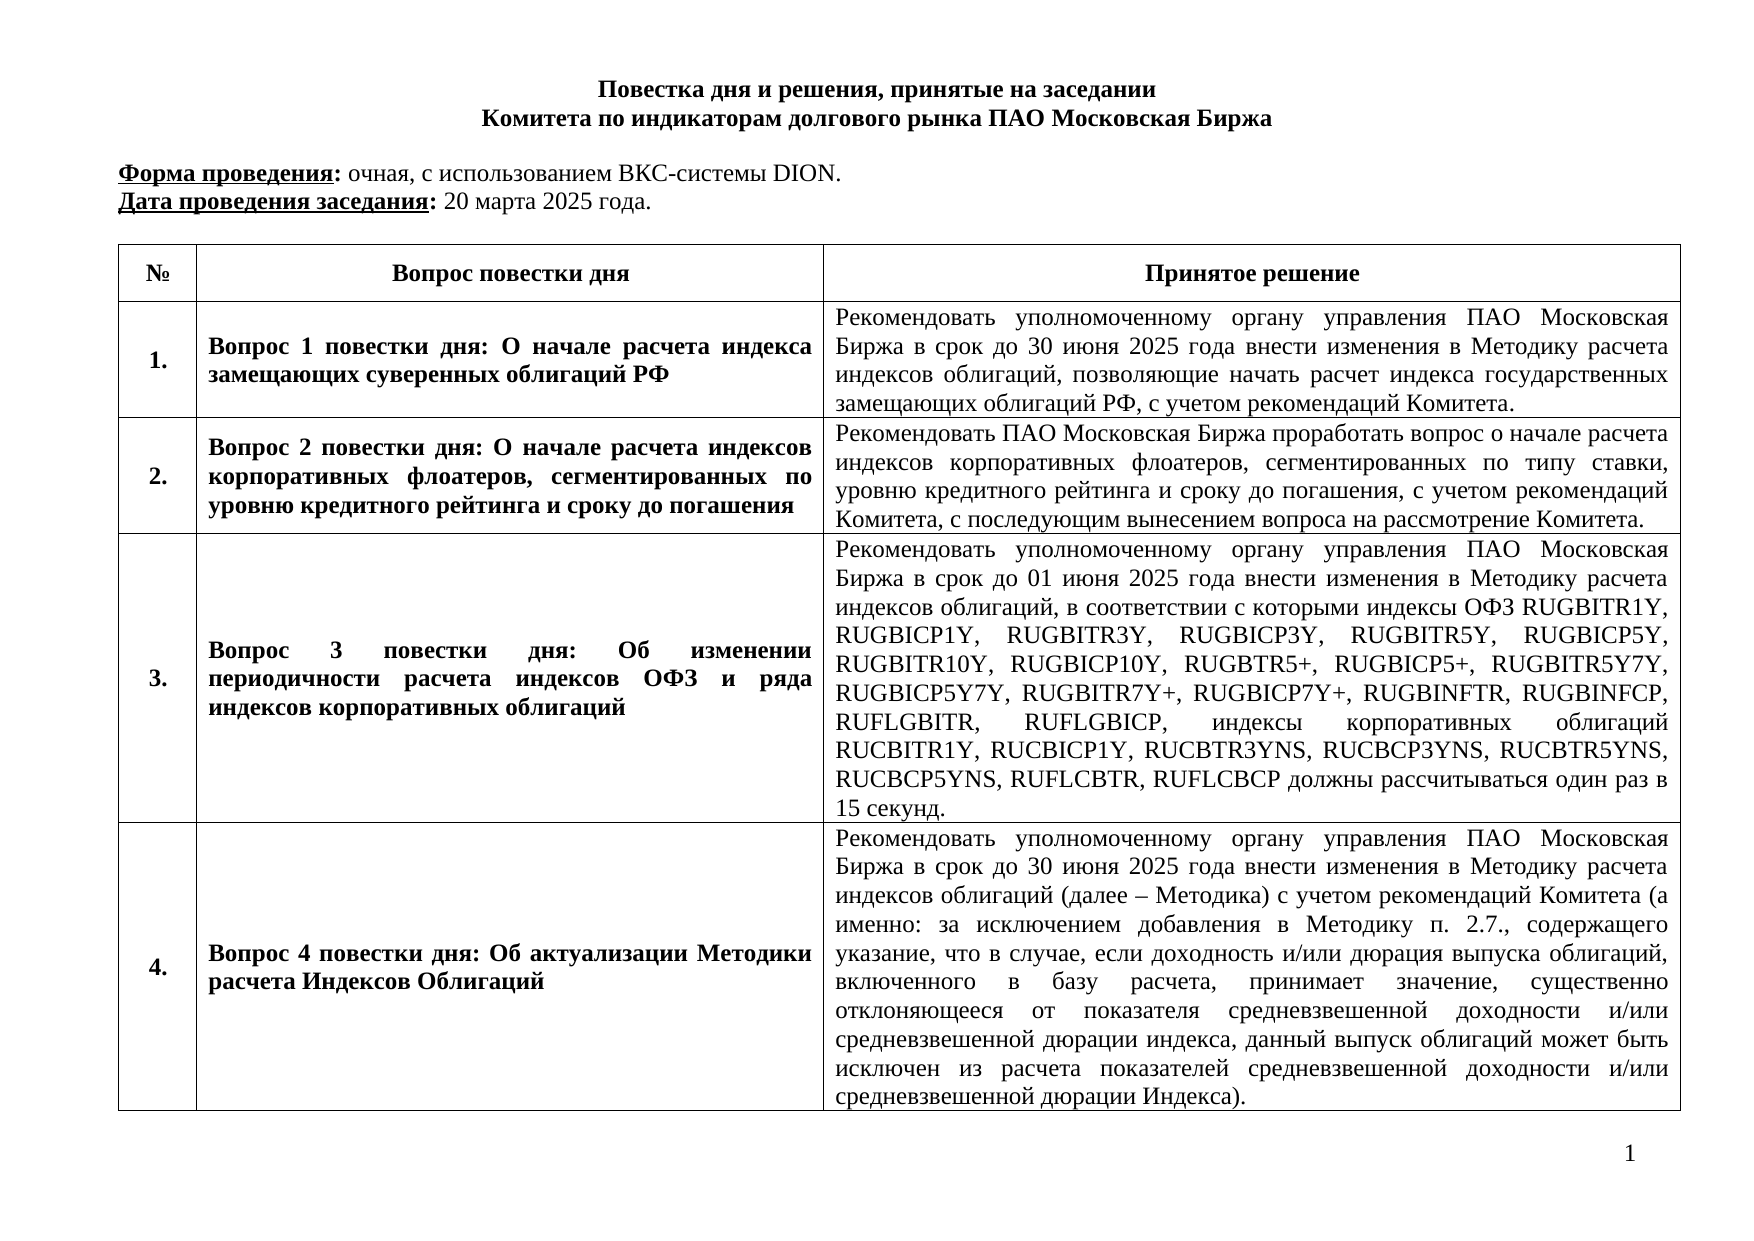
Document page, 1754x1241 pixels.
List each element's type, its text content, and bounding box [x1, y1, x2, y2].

table_cell Рекомендовать уполномоченному органу управления ПАО Московская Биржа в срок до 01 июня 2025 года внести изменения в Методику расчета индексов облигаций, в соответствии с которыми индексы ОФЗ RUGBITR1Y, RUGBICP1Y, RUGBITR3Y, RUGBICP3Y, RUGBITR5Y, RUGBICP5Y, RUGBITR10Y, RUGBICP10Y, RUGBTR5+, RUGBICP5+, RUGBITR5Y7Y, RUGBICP5Y7Y, RUGBITR7Y+, RUGBICP7Y+, RUGBINFTR, RUGBINFCP, RUFLGBITR, RUFLGBICP, индексы корпоративных облигаций RUCBITR1Y, RUCBICP1Y, RUCBTR3YNS, RUCBCP3YNS, RUCBTR5YNS, RUCBCP5YNS, RUFLCBTR, RUFLCBCP должны рассчитываться один раз в 15 секунд. [824, 534, 1680, 822]
table_cell Вопрос 3 повестки дня: Об изменении периодичности расчета индексов ОФЗ и ряда индексов корпоративных облигаций [197, 534, 823, 822]
table_cell 2. [119, 418, 196, 533]
table_cell Вопрос 2 повестки дня: О начале расчета индексов корпоративных флоатеров, сегментированных по уровню кредитного рейтинга и сроку до погашения [197, 418, 823, 533]
table_cell 3. [119, 534, 196, 822]
table_cell Вопрос 4 повестки дня: Об актуализации Методики расчета Индексов Облигаций [197, 823, 823, 1110]
table_header Принятое решение [824, 245, 1680, 301]
table_cell Рекомендовать ПАО Московская Биржа проработать вопрос о начале расчета индексов корпоративных флоатеров, сегментированных по типу ставки, уровню кредитного рейтинга и сроку до погашения, с учетом рекомендаций Комитета, с последующим вынесением вопроса на рассмотрение Комитета. [824, 418, 1680, 533]
table_cell 1. [119, 302, 196, 417]
table_cell Вопрос 1 повестки дня: О начале расчета индекса замещающих суверенных облигаций РФ [197, 302, 823, 417]
text Повестка дня и решения, принятые на заседании [118, 74, 1636, 103]
table_header № [119, 245, 196, 301]
text Дата проведения заседания: 20 марта 2025 года. [118, 186, 1636, 215]
table_cell 4. [119, 823, 196, 1110]
text Комитета по индикаторам долгового рынка ПАО Московская Биржа [118, 103, 1636, 131]
table_header Вопрос повестки дня [197, 245, 823, 301]
table_cell Рекомендовать уполномоченному органу управления ПАО Московская Биржа в срок до 30 июня 2025 года внести изменения в Методику расчета индексов облигаций, позволяющие начать расчет индекса государственных замещающих облигаций РФ, с учетом рекомендаций Комитета. [824, 302, 1680, 417]
text Форма проведения: очная, с использованием ВКС-системы DION. [118, 158, 1636, 186]
table_cell Рекомендовать уполномоченному органу управления ПАО Московская Биржа в срок до 30 июня 2025 года внести изменения в Методику расчета индексов облигаций (далее – Методика) с учетом рекомендаций Комитета (а именно: за исключением добавления в Методику п. 2.7., содержащего указание, что в случае, если доходность и/или дюрация выпуска облигаций, включенного в базу расчета, принимает значение, существенно отклоняющееся от показателя средневзвешенной доходности и/или средневзвешенной дюрации индекса, данный выпуск облигаций может быть исключен из расчета показателей средневзвешенной доходности и/или средневзвешенной дюрации Индекса). [824, 823, 1680, 1110]
